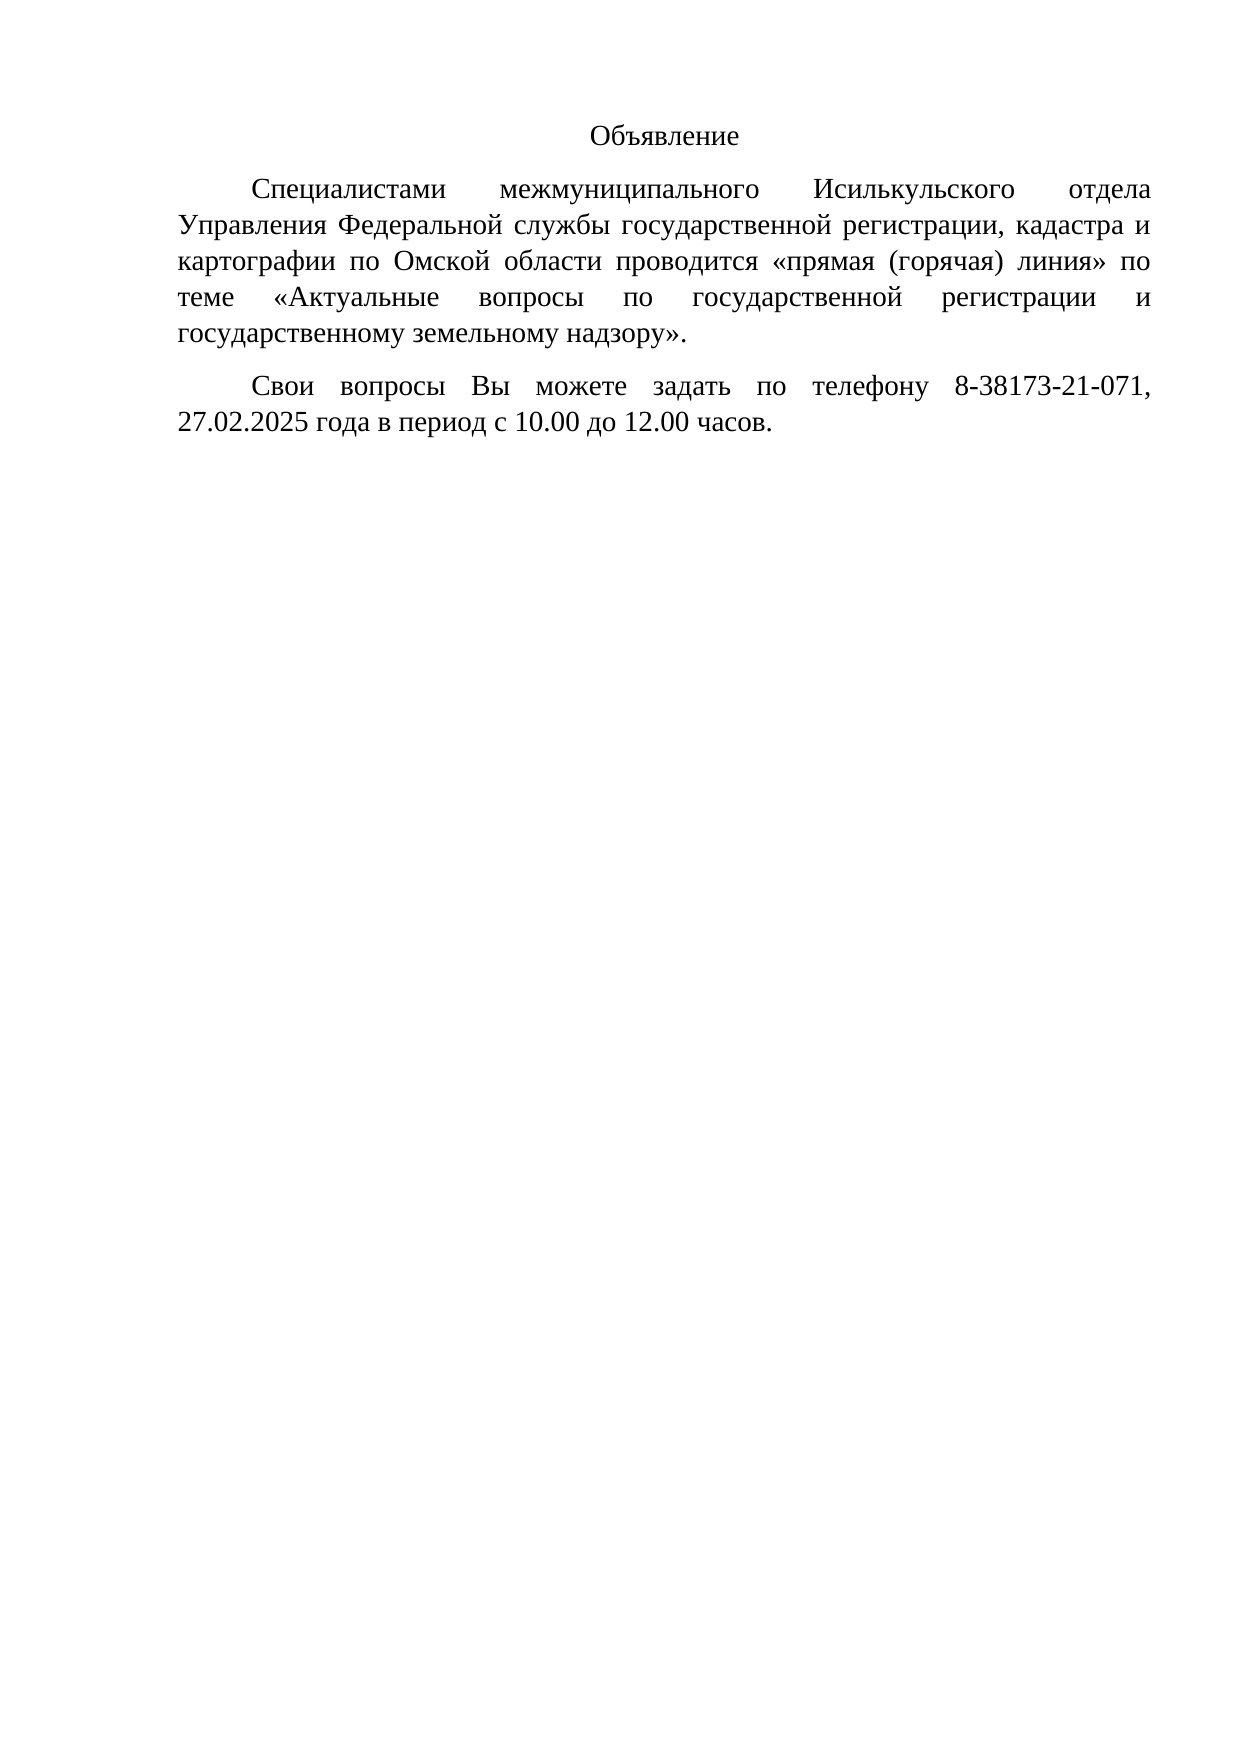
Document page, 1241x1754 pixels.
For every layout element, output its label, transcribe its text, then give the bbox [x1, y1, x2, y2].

text Свои вопросы Вы можете задать по телефону 8-38173-21-071, 27.02.2025 года в период с 10.00 до 12.00 часов. [177, 368, 1152, 438]
text Специалистами межмуниципального Исилькульского отдела Управления Федеральной службы государственной регистрации, кадастра и картографии по Омской области проводится «прямая (горячая) линия» по теме «Актуальные вопросы по государственной регистрации и государственному земельному надзору». [177, 171, 1152, 349]
text Объявление [177, 118, 1152, 152]
